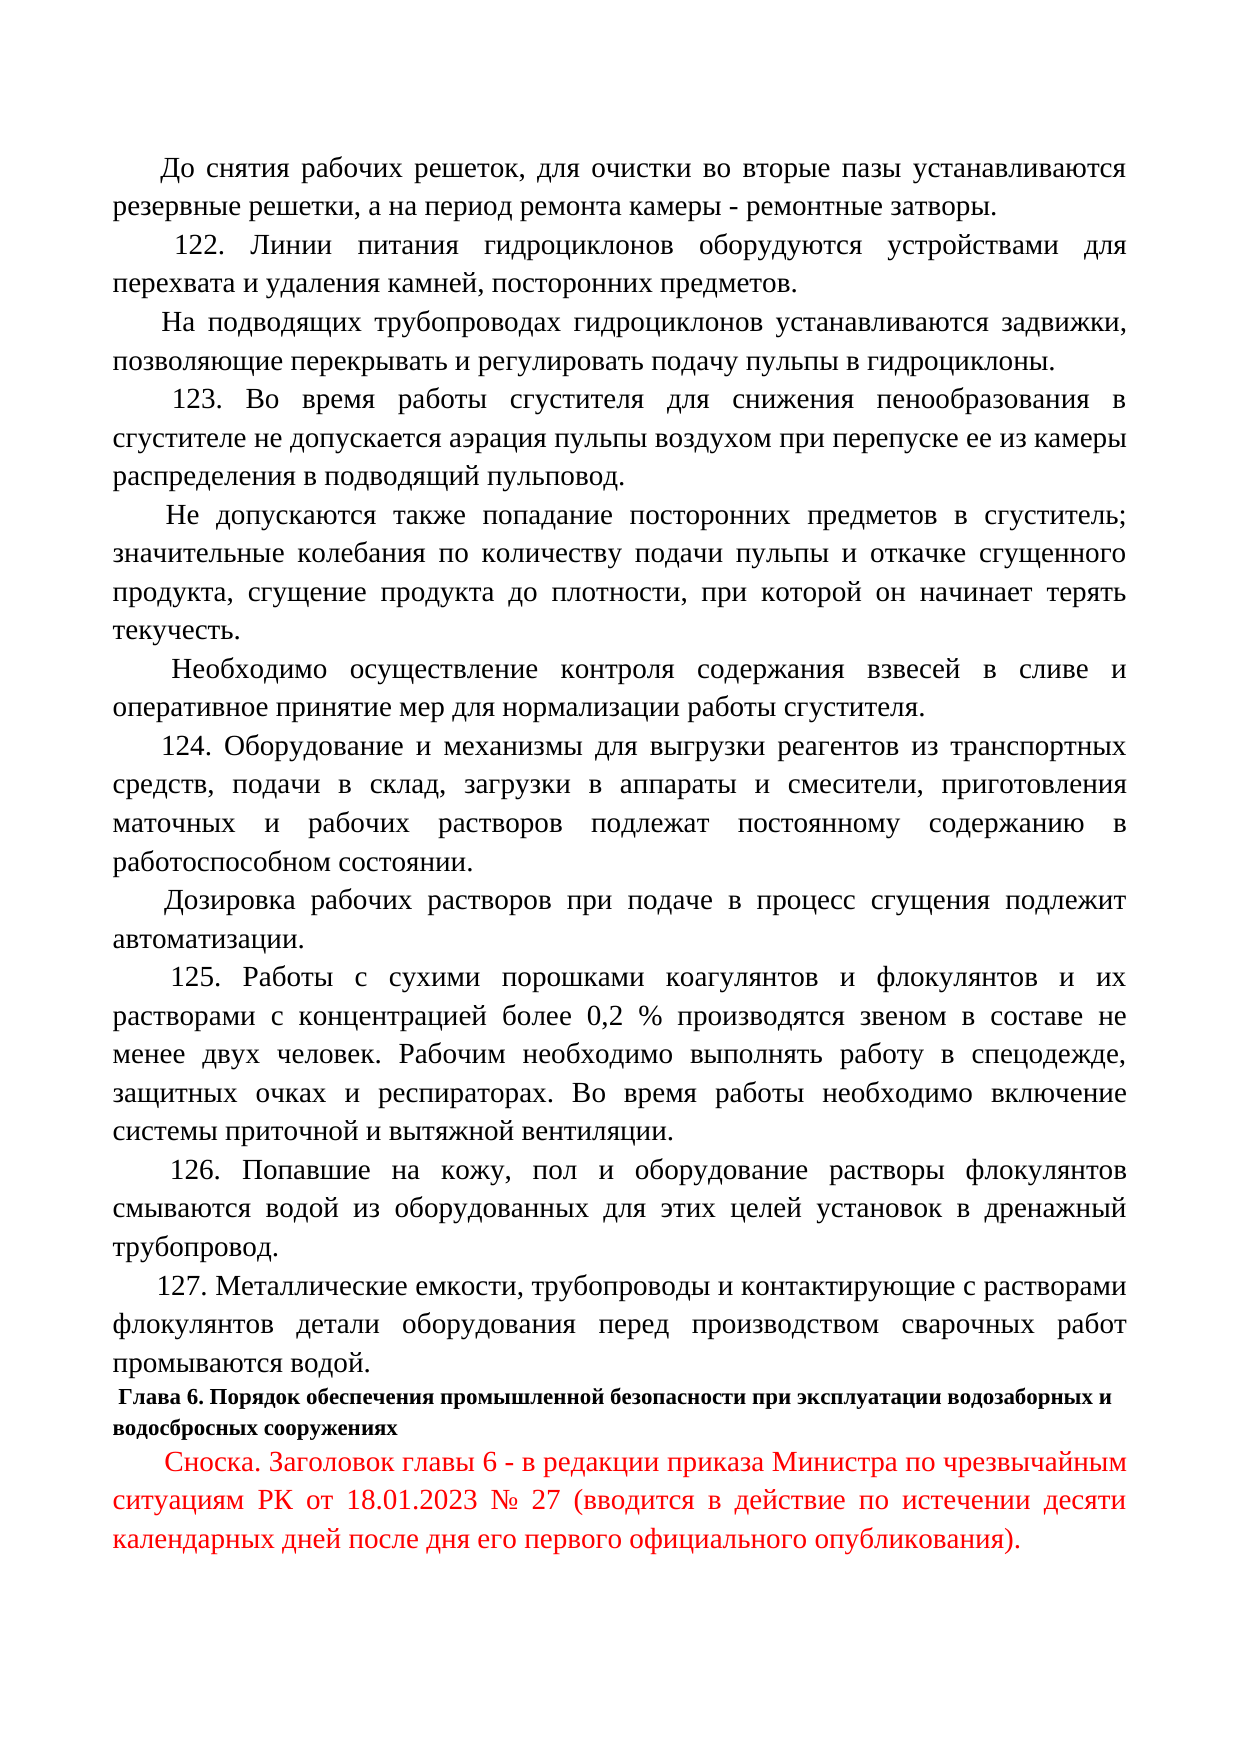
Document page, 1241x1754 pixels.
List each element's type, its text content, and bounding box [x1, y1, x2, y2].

text До снятия рабочих решеток, для очистки во вторые пазы устанавливаются резервные решетки, а на период ремонта камеры - ремонтные затворы. [112, 150, 1128, 222]
text 126. Попавшие на кожу, пол и оборудование растворы флокулянтов смываются водой из оборудованных для этих целей установок в дренажный трубопровод. [112, 1152, 1128, 1263]
text 122. Линии питания гидроциклонов оборудуются устройствами для перехвата и удаления камней, посторонних предметов. [112, 227, 1128, 299]
text 124. Оборудование и механизмы для выгрузки реагентов из транспортных средств, подачи в склад, загрузки в аппараты и смесители, приготовления маточных и рабочих растворов подлежат постоянному содержанию в работоспособном состоянии. [112, 728, 1128, 877]
text Необходимо осуществление контроля содержания взвесей в сливе и оперативное принятие мер для нормализации работы сгустителя. [112, 651, 1128, 723]
text Дозировка рабочих растворов при подаче в процесс сгущения подлежит автоматизации. [112, 882, 1128, 954]
text Глава 6. Порядок обеспечения промышленной безопасности при эксплуатации водозаборных и водосбросных сооружениях [112, 1383, 1128, 1440]
text 127. Металлические емкости, трубопроводы и контактирующие с растворами флокулянтов детали оборудования перед производством сварочных работ промываются водой. [112, 1268, 1128, 1378]
text Не допускаются также попадание посторонних предметов в сгуститель; значительные колебания по количеству подачи пульпы и откачке сгущенного продукта, сгущение продукта до плотности, при которой он начинает терять текучесть. [112, 497, 1128, 646]
text 125. Работы с сухими порошками коагулянтов и флокулянтов и их растворами с концентрацией более 0,2 % производятся звеном в составе не менее двух человек. Рабочим необходимо выполнять работу в спецодежде, защитных очках и респираторах. Во время работы необходимо включение системы приточной и вытяжной вентиляции. [112, 959, 1128, 1147]
text На подводящих трубопроводах гидроциклонов устанавливаются задвижки, позволяющие перекрывать и регулировать подачу пульпы в гидроциклоны. [112, 304, 1128, 376]
text 123. Во время работы сгустителя для снижения пенообразования в сгустителе не допускается аэрация пульпы воздухом при перепуске ее из камеры распределения в подводящий пульповод. [112, 381, 1128, 492]
text Сноска. Заголовок главы 6 - в редакции приказа Министра по чрезвычайным ситуациям РК от 18.01.2023 № 27 (вводится в действие по истечении десяти календарных дней после дня его первого официального опубликования). [112, 1444, 1128, 1554]
